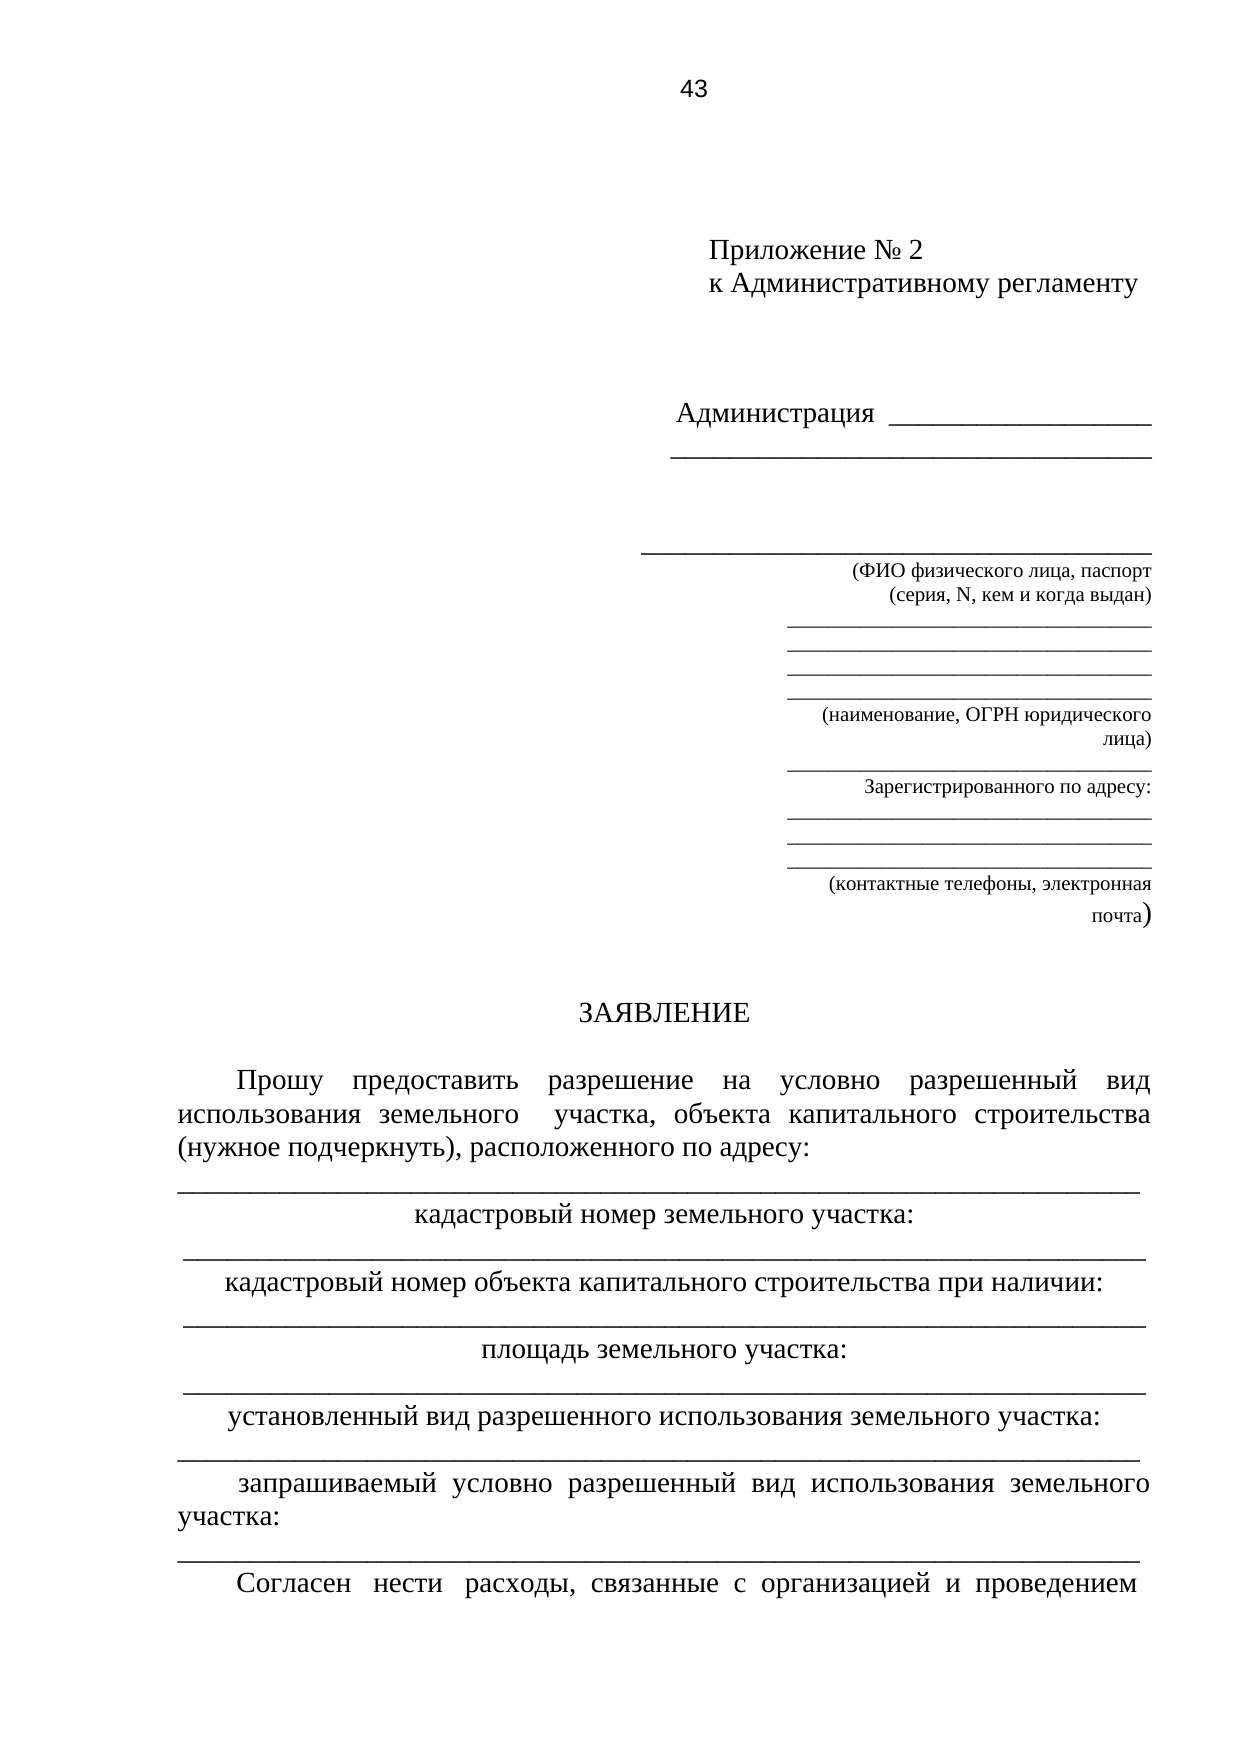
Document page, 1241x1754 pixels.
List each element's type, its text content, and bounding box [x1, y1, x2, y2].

text лица) [177, 726, 1152, 750]
text __________________________________________________________________ [177, 1230, 1152, 1264]
text ___________________________________ [177, 847, 1152, 871]
text ___________________________________ [177, 654, 1152, 678]
text кадастровый номер объекта капитального строительства при наличии: [177, 1264, 1152, 1297]
text ___________________________________ [177, 630, 1152, 654]
text __________________________________________________________________ [177, 1431, 1152, 1465]
text (контактные телефоны, электронная [177, 871, 1152, 895]
text ___________________________________ [177, 750, 1152, 774]
text к Административному регламенту [177, 266, 1152, 299]
text __________________________________________________________________ [177, 1163, 1152, 1197]
text Приложение № 2 [177, 232, 1152, 266]
text (наименование, ОГРН юридического [177, 702, 1152, 726]
text (серия, N, кем и когда выдан) [177, 582, 1152, 606]
text __________________________________________________________________ [177, 1297, 1152, 1331]
text ___________________________________ [177, 524, 1152, 558]
text Согласен нести расходы, связанные с организацией и проведением [177, 1566, 1152, 1599]
text ___________________________________ [177, 606, 1152, 630]
text ___________________________________ [177, 798, 1152, 822]
text ЗАЯВЛЕНИЕ [177, 995, 1152, 1029]
text ___________________________________ [177, 822, 1152, 847]
text площадь земельного участка: [177, 1331, 1152, 1364]
text ___________________________________ [177, 678, 1152, 702]
text Администрация __________________ [148, 395, 1152, 428]
text запрашиваемый условно разрешенный вид использования земельного участка: [177, 1465, 1152, 1532]
text Прошу предоставить разрешение на условно разрешенный вид использования земельного участка, объекта капитального строительства (нужное подчеркнуть), расположенного по адресу: [177, 1062, 1152, 1163]
text (ФИО физического лица, паспорт [177, 558, 1152, 582]
text __________________________________________________________________ установленный вид разрешенного использования земельного участка: [177, 1364, 1152, 1431]
text кадастровый номер земельного участка: [177, 1197, 1152, 1230]
text _________________________________ [148, 428, 1152, 462]
text __________________________________________________________________ [177, 1532, 1152, 1566]
text Зарегистрированного по адресу: [177, 774, 1152, 798]
text почта) [177, 895, 1152, 928]
